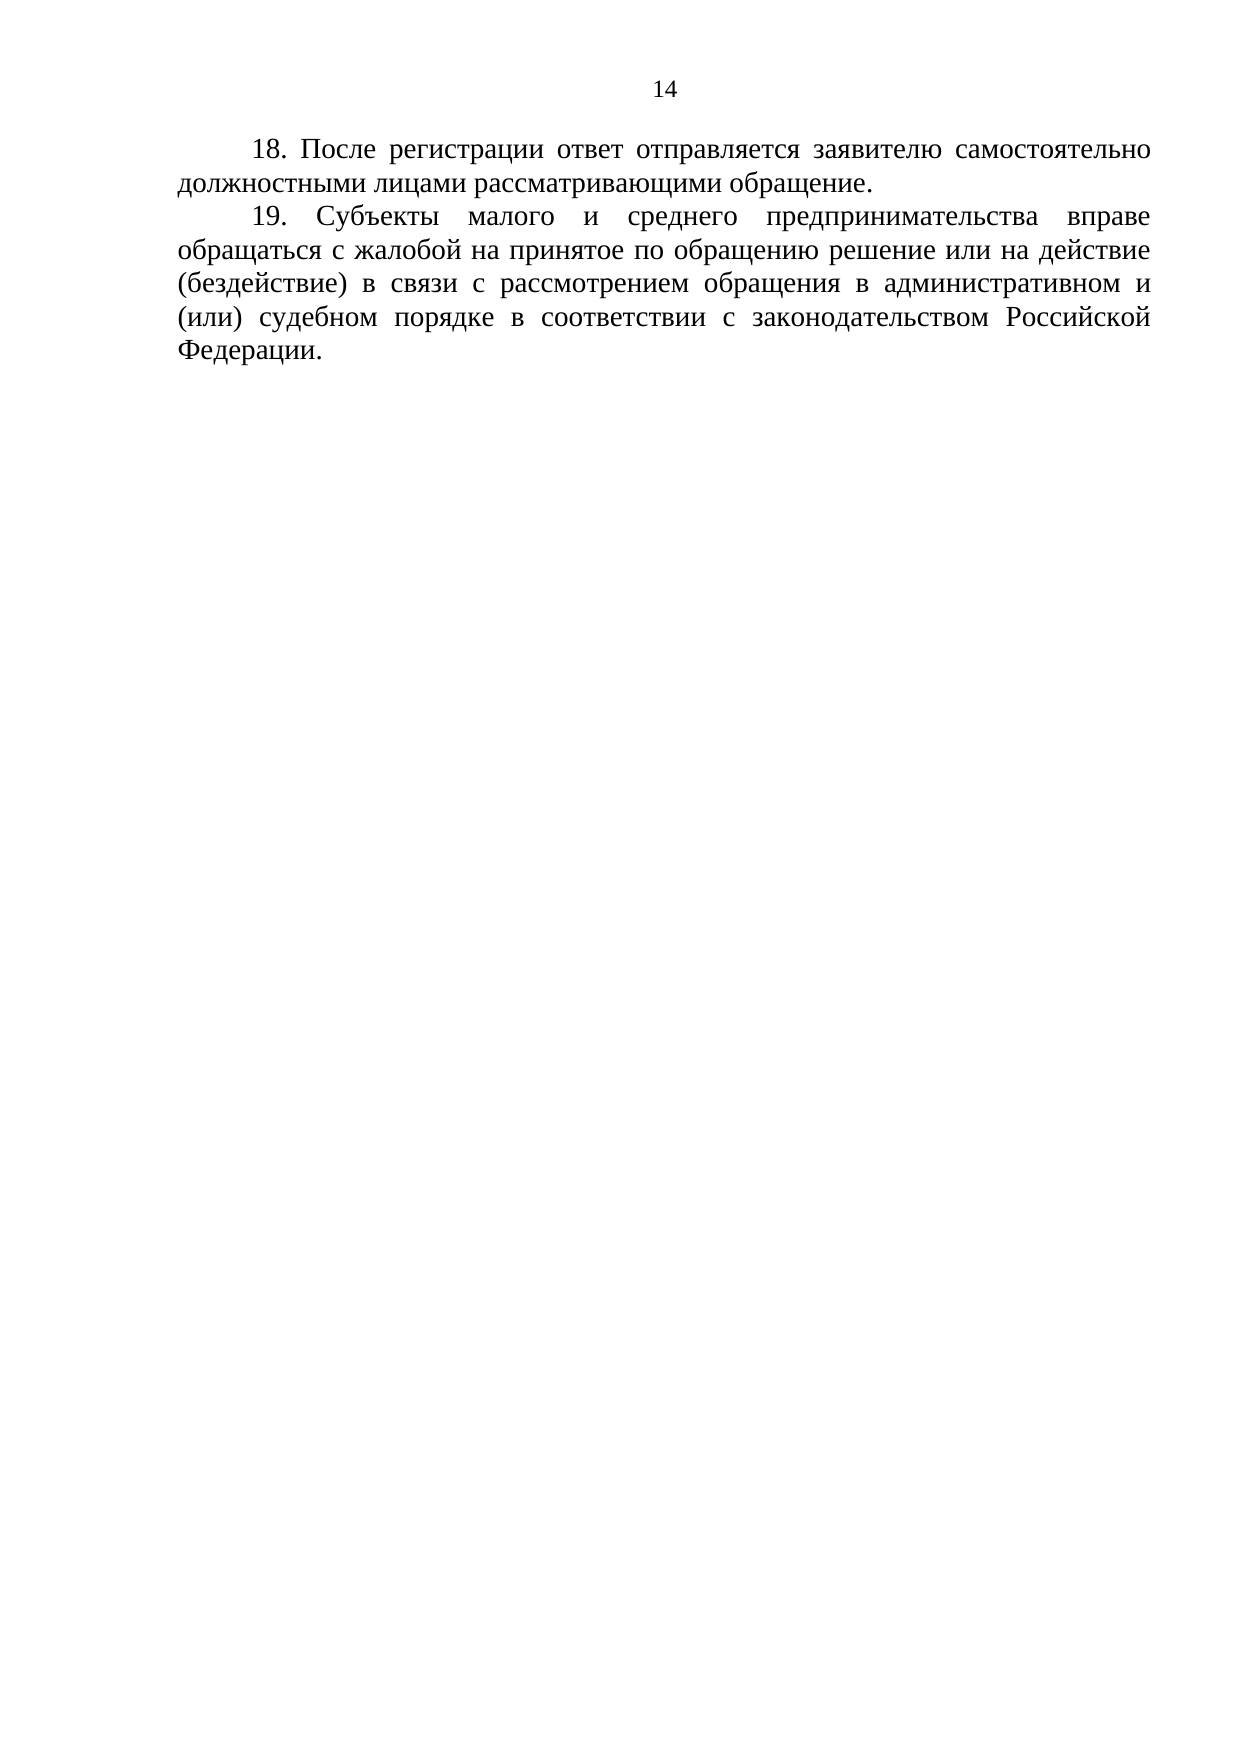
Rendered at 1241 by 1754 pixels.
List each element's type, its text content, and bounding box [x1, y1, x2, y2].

text 19. Субъекты малого и среднего предпринимательства вправе обращаться с жалобой на принятое по обращению решение или на действие (бездействие) в связи с рассмотрением обращения в административном и (или) судебном порядке в соответствии с законодательством Российской Федерации. [177, 198, 1152, 366]
text 18. После регистрации ответ отправляется заявителю самостоятельно должностными лицами рассматривающими обращение. [177, 131, 1152, 198]
